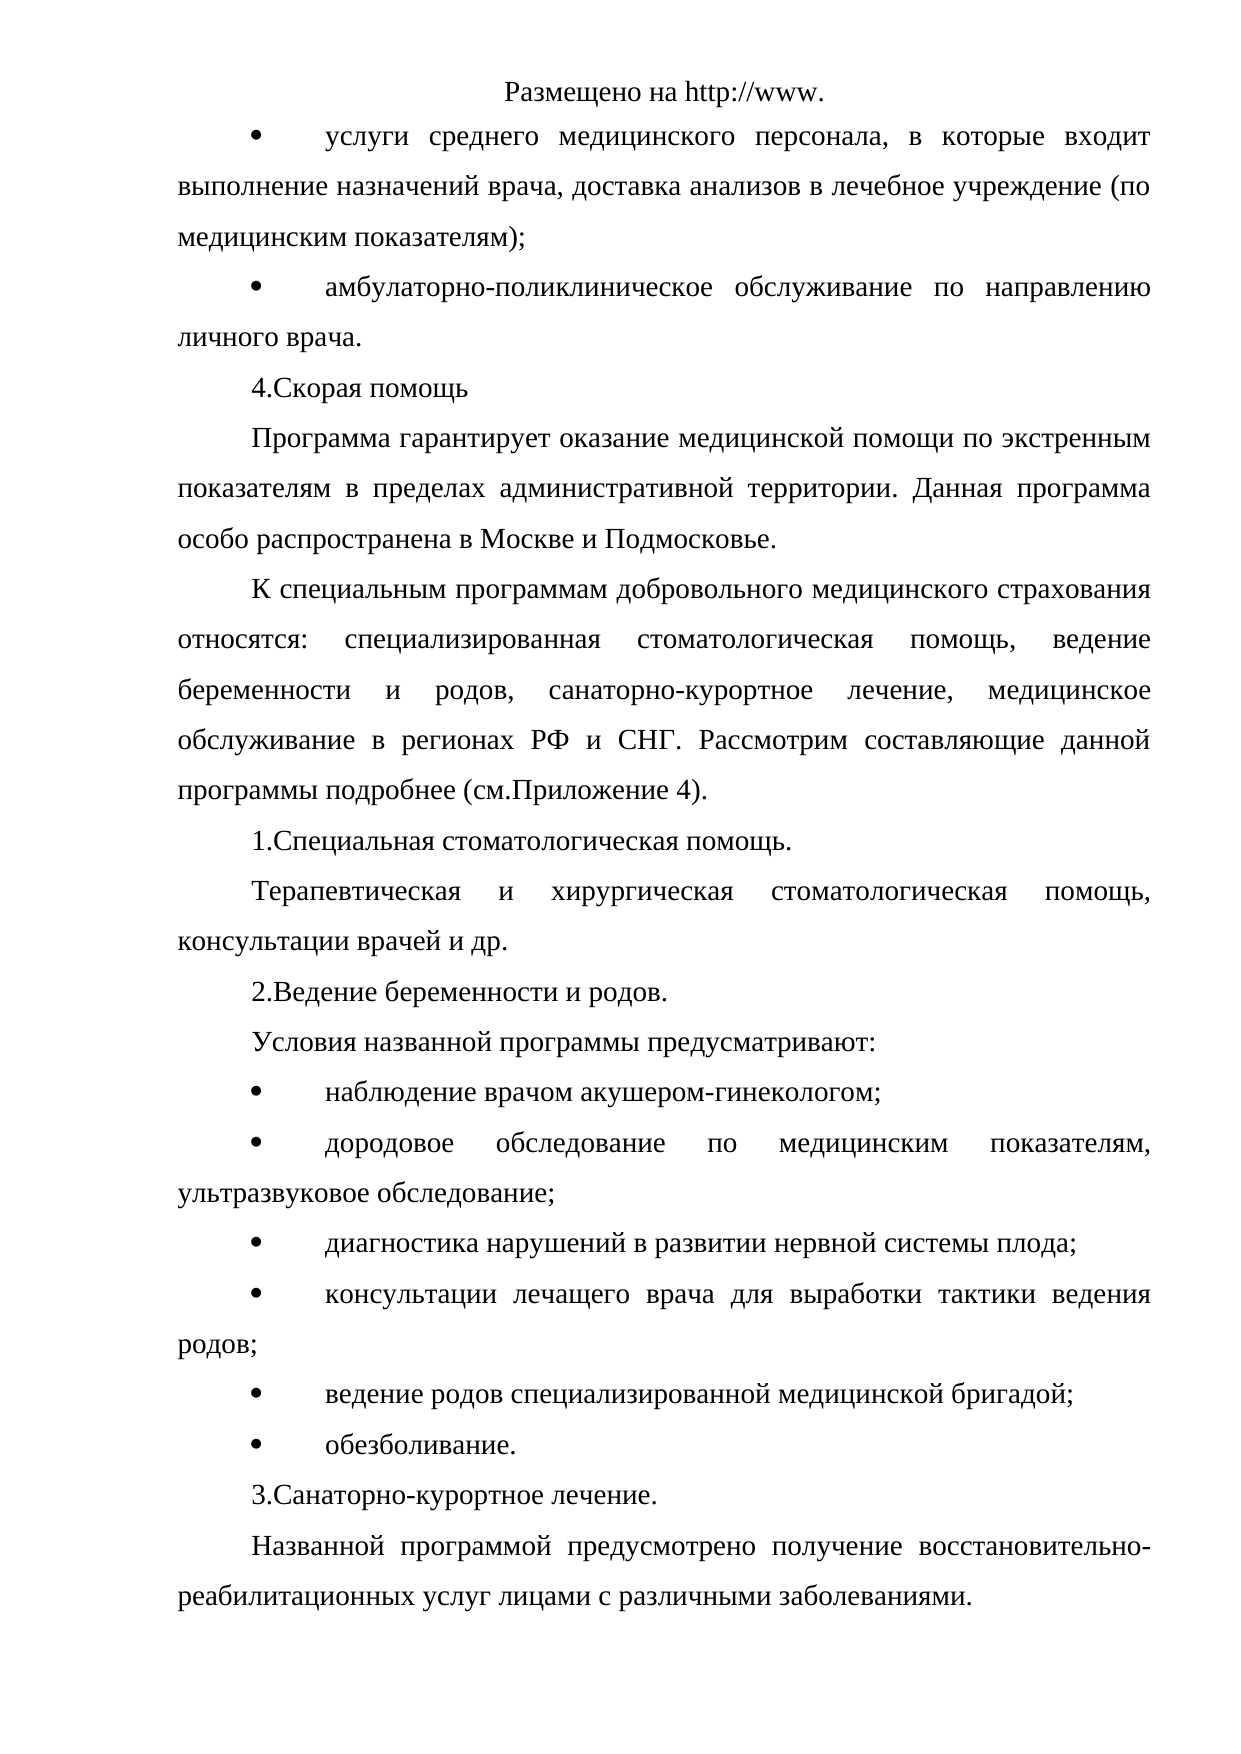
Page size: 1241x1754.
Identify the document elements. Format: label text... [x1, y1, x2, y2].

list дородовое обследование по медицинским показателям, ультразвуковое обследование; [177, 1125, 1152, 1209]
list диагностика нарушений в развитии нервной системы плода; [177, 1225, 1152, 1259]
list обезболивание. [177, 1427, 1152, 1461]
text 1.Специальная стоматологическая помощь. [177, 823, 1152, 856]
text Программа гарантирует оказание медицинской помощи по экстренным показателям в пределах административной территории. Данная программа особо распространена в Москве и Подмосковье. [177, 420, 1152, 554]
list услуги среднего медицинского персонала, в которые входит выполнение назначений врача, доставка анализов в лечебное учреждение (по медицинским показателям); [177, 118, 1152, 252]
text Условия названной программы предусматривают: [177, 1024, 1152, 1057]
list консультации лечащего врача для выработки тактики ведения родов; [177, 1276, 1152, 1360]
list амбулаторно-поликлиническое обслуживание по направлению личного врача. [177, 269, 1152, 353]
list ведение родов специализированной медицинской бригадой; [177, 1377, 1152, 1410]
text 2.Ведение беременности и родов. [177, 974, 1152, 1007]
list наблюдение врачом акушером-гинекологом; [177, 1074, 1152, 1108]
text Названной программой предусмотрено получение восстановительно-реабилитационных услуг лицами с различными заболеваниями. [177, 1528, 1152, 1612]
text 3.Санаторно-курортное лечение. [177, 1477, 1152, 1511]
text 4.Скорая помощь [177, 370, 1152, 403]
text К специальным программам добровольного медицинского страхования относятся: специализированная стоматологическая помощь, ведение беременности и родов, санаторно-курортное лечение, медицинское обслуживание в регионах РФ и СНГ. Рассмотрим составляющие данной программы подробнее (см.Приложение 4). [177, 571, 1152, 806]
text Терапевтическая и хирургическая стоматологическая помощь, консультации врачей и др. [177, 873, 1152, 957]
